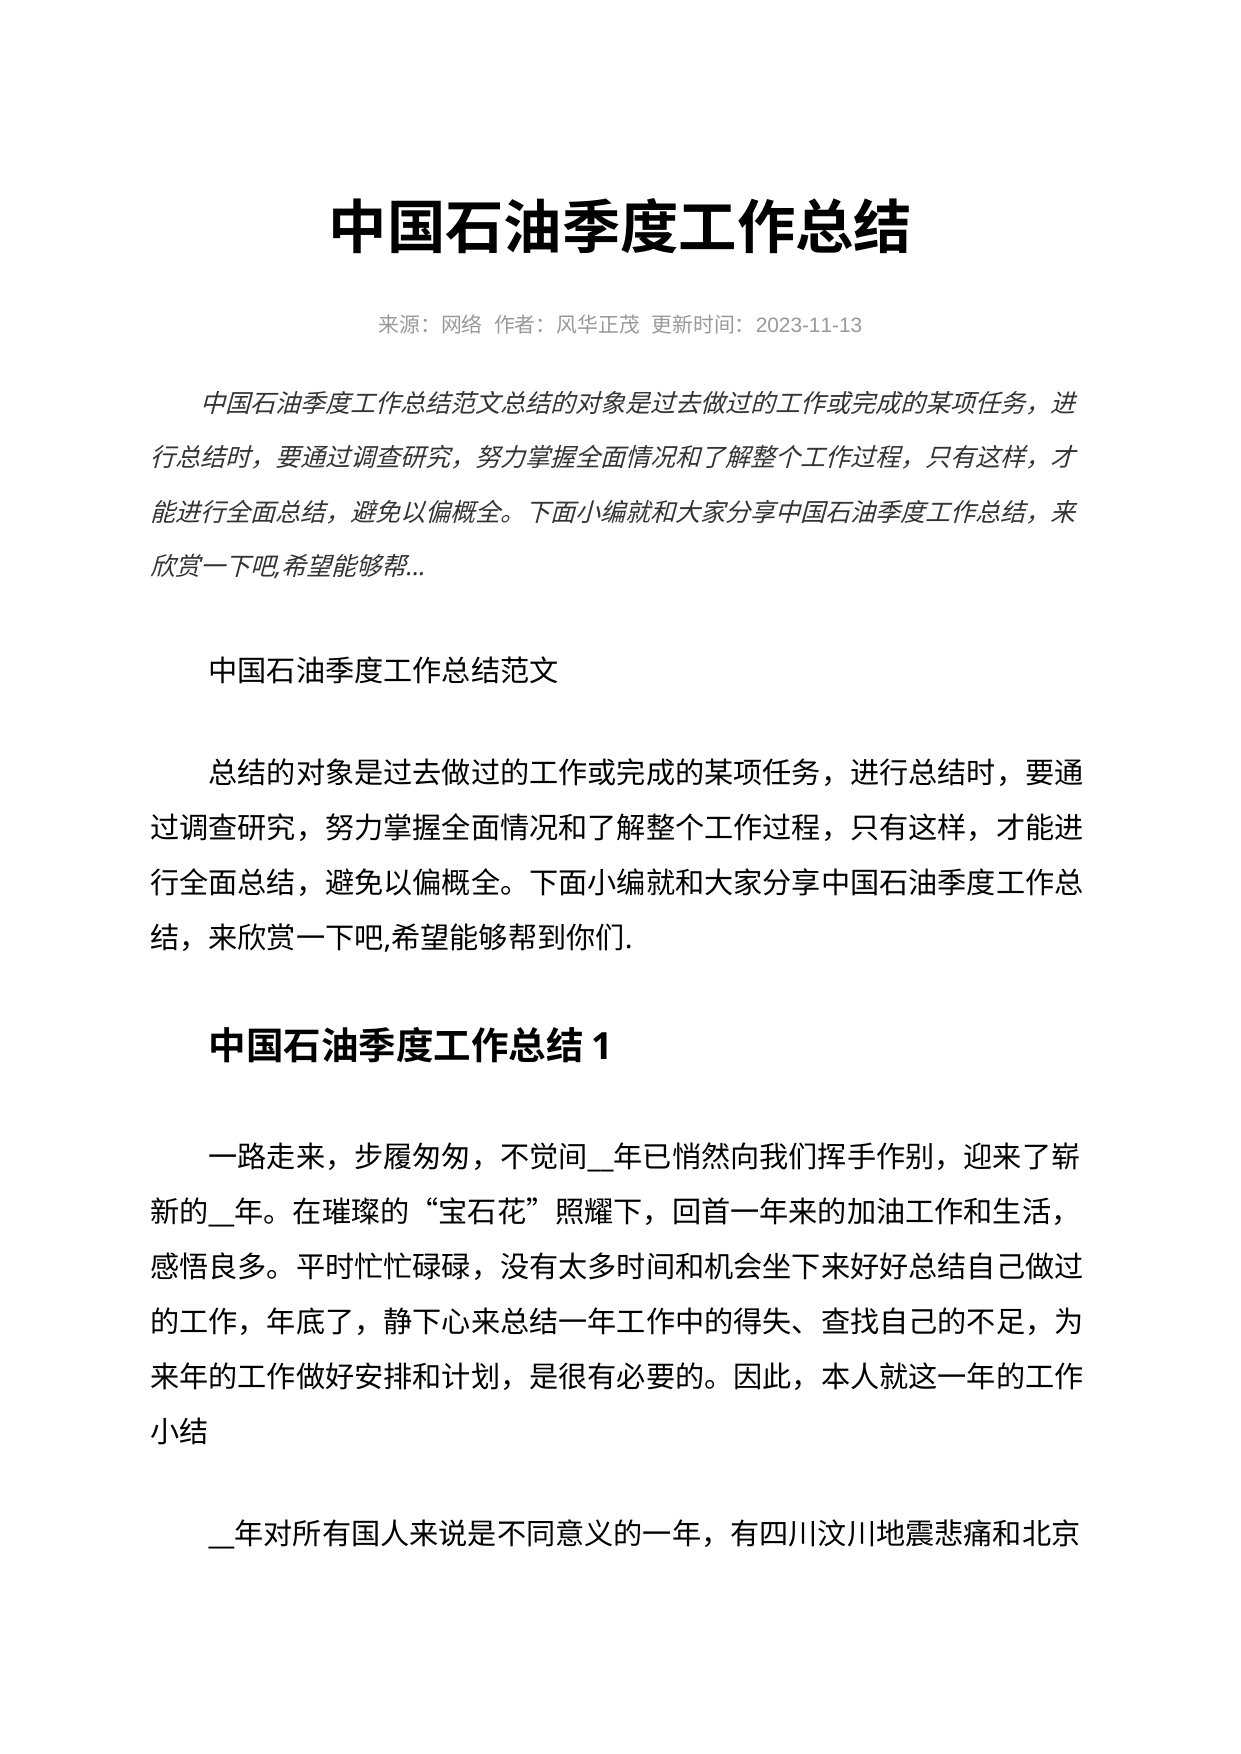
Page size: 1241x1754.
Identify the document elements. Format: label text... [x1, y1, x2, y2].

text 一路走来，步履匆匆，不觉间__年已悄然向我们挥手作别，迎来了崭新的__年。在璀璨的“宝石花”照耀下，回首一年来的加油工作和生活，感悟良多。平时忙忙碌碌，没有太多时间和机会坐下来好好总结自己做过的工作，年底了，静下心来总结一年工作中的得失、查找自己的不足，为来年的工作做好安排和计划，是很有必要的。因此，本人就这一年的工作小结 [150, 1134, 1090, 1451]
text 总结的对象是过去做过的工作或完成的某项任务，进行总结时，要通过调查研究，努力掌握全面情况和了解整个工作过程，只有这样，才能进行全面总结，避免以偏概全。下面小编就和大家分享中国石油季度工作总结，来欣赏一下吧,希望能够帮到你们. [150, 749, 1090, 957]
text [150, 1510, 1090, 1553]
text 中国石油季度工作总结范文总结的对象是过去做过的工作或完成的某项任务，进行总结时，要通过调查研究，努力掌握全面情况和了解整个工作过程，只有这样，才能进行全面总结，避免以偏概全。下面小编就和大家分享中国石油季度工作总结，来欣赏一下吧,希望能够帮... [150, 383, 1090, 583]
subtitle 中国石油季度工作总结 [150, 181, 1090, 266]
text 中国石油季度工作总结范文 [150, 648, 1090, 690]
text 中国石油季度工作总结1 [150, 1016, 1090, 1071]
text 来源：网络 作者：风华正茂 更新时间：2023-11-13 [150, 313, 1090, 337]
